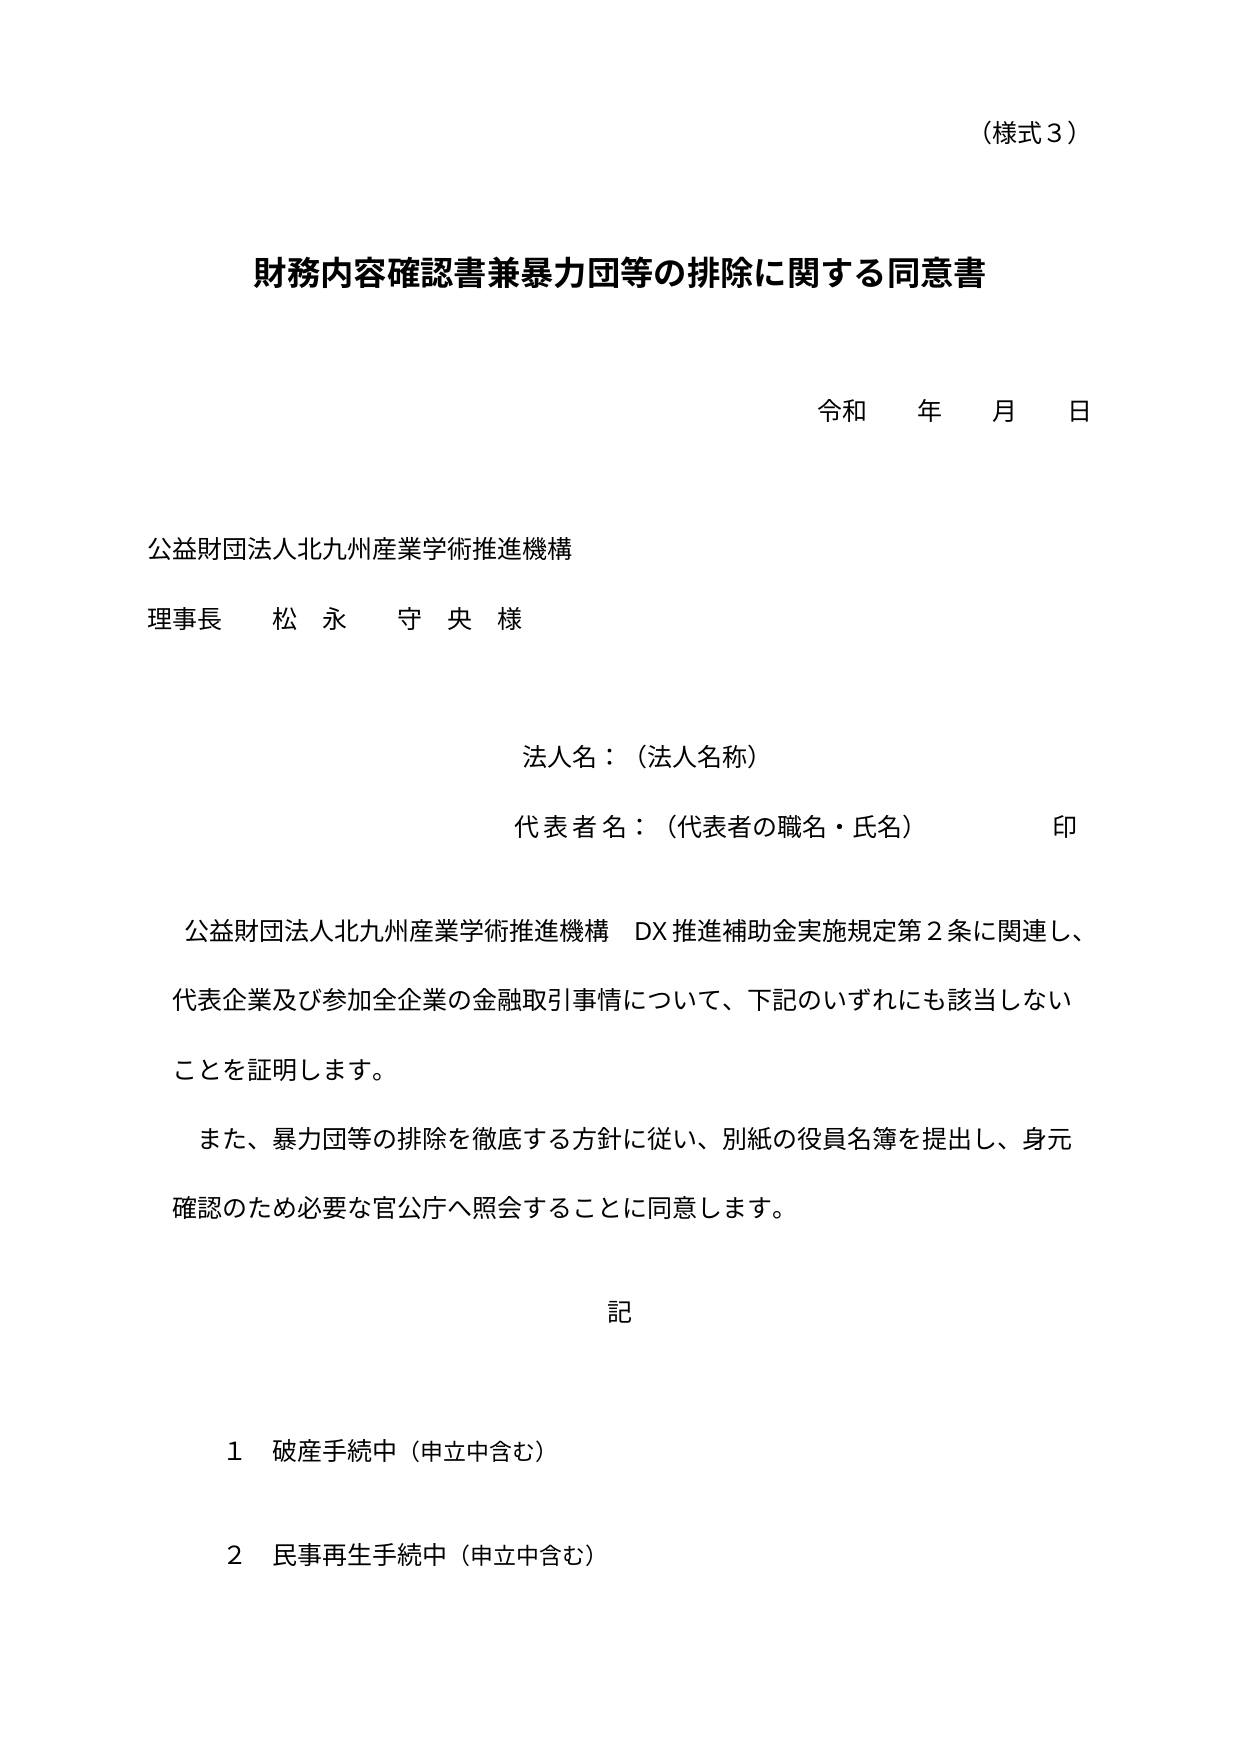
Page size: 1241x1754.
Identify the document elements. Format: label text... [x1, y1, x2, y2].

text １ 破産手続中（申立中含む） [148, 1415, 1092, 1484]
text 代表者名：（代表者の職名・氏名） 印 [148, 791, 1092, 860]
text 財務内容確認書兼暴力団等の排除に関する同意書 [148, 236, 1092, 305]
text 記 [148, 1276, 1092, 1346]
text （様式３） [148, 97, 1092, 166]
text 令和 年 月 日 [148, 374, 1092, 444]
text ２ 民事再生手続中（申立中含む） [148, 1519, 1092, 1588]
text 公益財団法人北九州産業学術推進機構 [148, 513, 1092, 583]
text 法人名：（法人名称） [148, 721, 1092, 791]
text 公益財団法人北九州産業学術推進機構 DX推進補助金実施規定第２条に関連し、代表企業及び参加全企業の金融取引事情について、下記のいずれにも該当しないことを証明します。 [148, 895, 1092, 1103]
text 理事長 松 永 守 央 様 [148, 583, 1092, 652]
text また、暴力団等の排除を徹底する方針に従い、別紙の役員名簿を提出し、身元確認のため必要な官公庁へ照会することに同意します。 [173, 1103, 1092, 1242]
